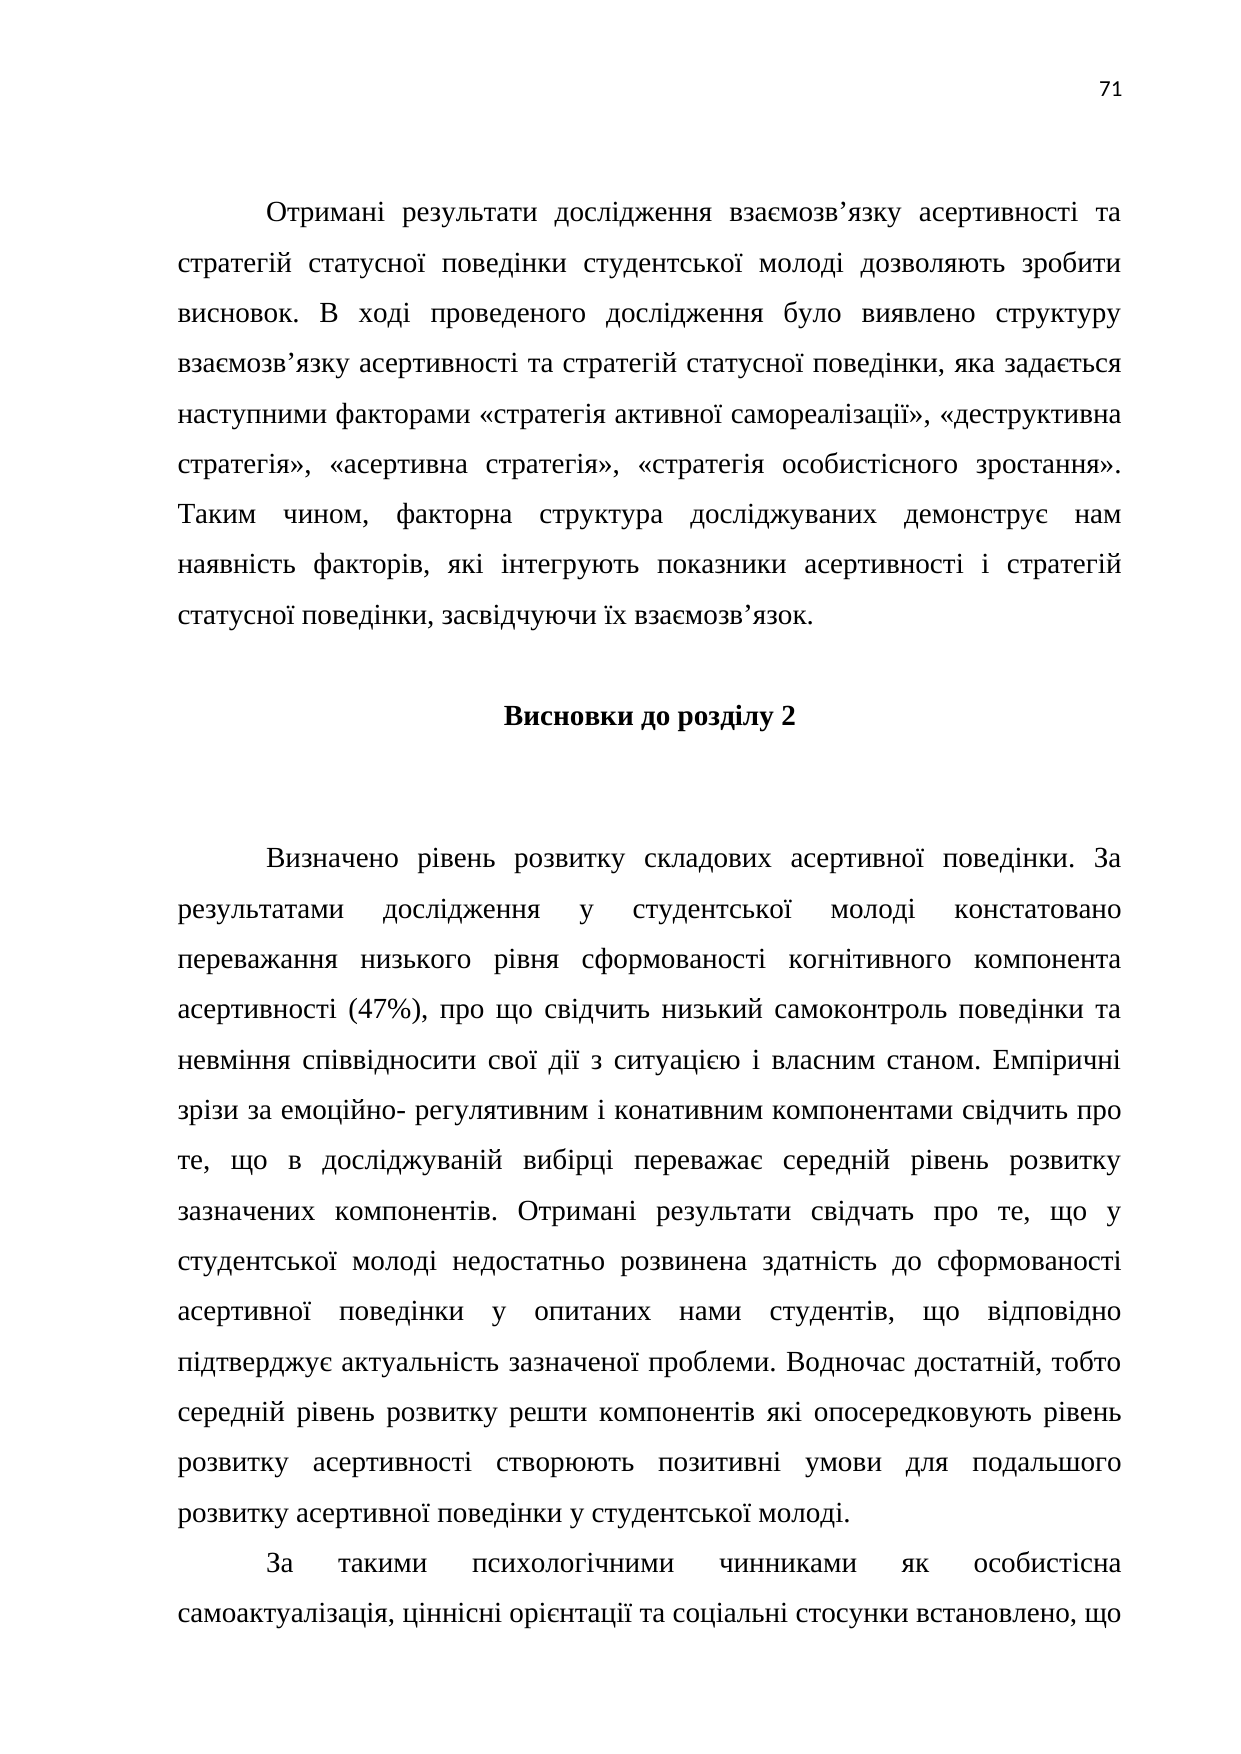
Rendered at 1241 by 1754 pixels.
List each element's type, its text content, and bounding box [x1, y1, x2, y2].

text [177, 1545, 1122, 1629]
text Отримані результати дослідження взаємозв’язку асертивності та стратегій статусної поведінки студентської молоді дозволяють зробити висновок. В ході проведеного дослідження було виявлено структуру взаємозв’язку асертивності та стратегій статусної поведінки, яка задається наступними факторами «стратегія активної самореалізації», «деструктивна стратегія», «асертивна стратегія», «стратегія особистісного зростання». Таким чином, факторна структура досліджуваних демонструє нам наявність факторів, які інтегрують показники асертивності і стратегій статусної поведінки, засвідчуючи їх взаємозв’язок. [177, 194, 1122, 631]
subtitle Висновки до розділу 2 [177, 698, 1122, 731]
text Визначено рівень розвитку складових асертивної поведінки. За результатами дослідження у студентської молоді констатовано переважання низького рівня сформованості когнітивного компонента асертивності (47%), про що свідчить низький самоконтроль поведінки та невміння співвідносити свої дії з ситуацією і власним станом. Емпіричні зрізи за емоційно- регулятивним і конативним компонентами свідчить про те, що в досліджуваній вибірці переважає середній рівень розвитку зазначених компонентів. Отримані результати свідчать про те, що у студентської молоді недостатньо розвинена здатність до сформованості асертивної поведінки у опитаних нами студентів, що відповідно підтверджує актуальність зазначеної проблеми. Водночас достатній, тобто середній рівень розвитку решти компонентів які опосередковують рівень розвитку асертивності створюють позитивні умови для подальшого розвитку асертивної поведінки у студентської молоді. [177, 841, 1122, 1528]
